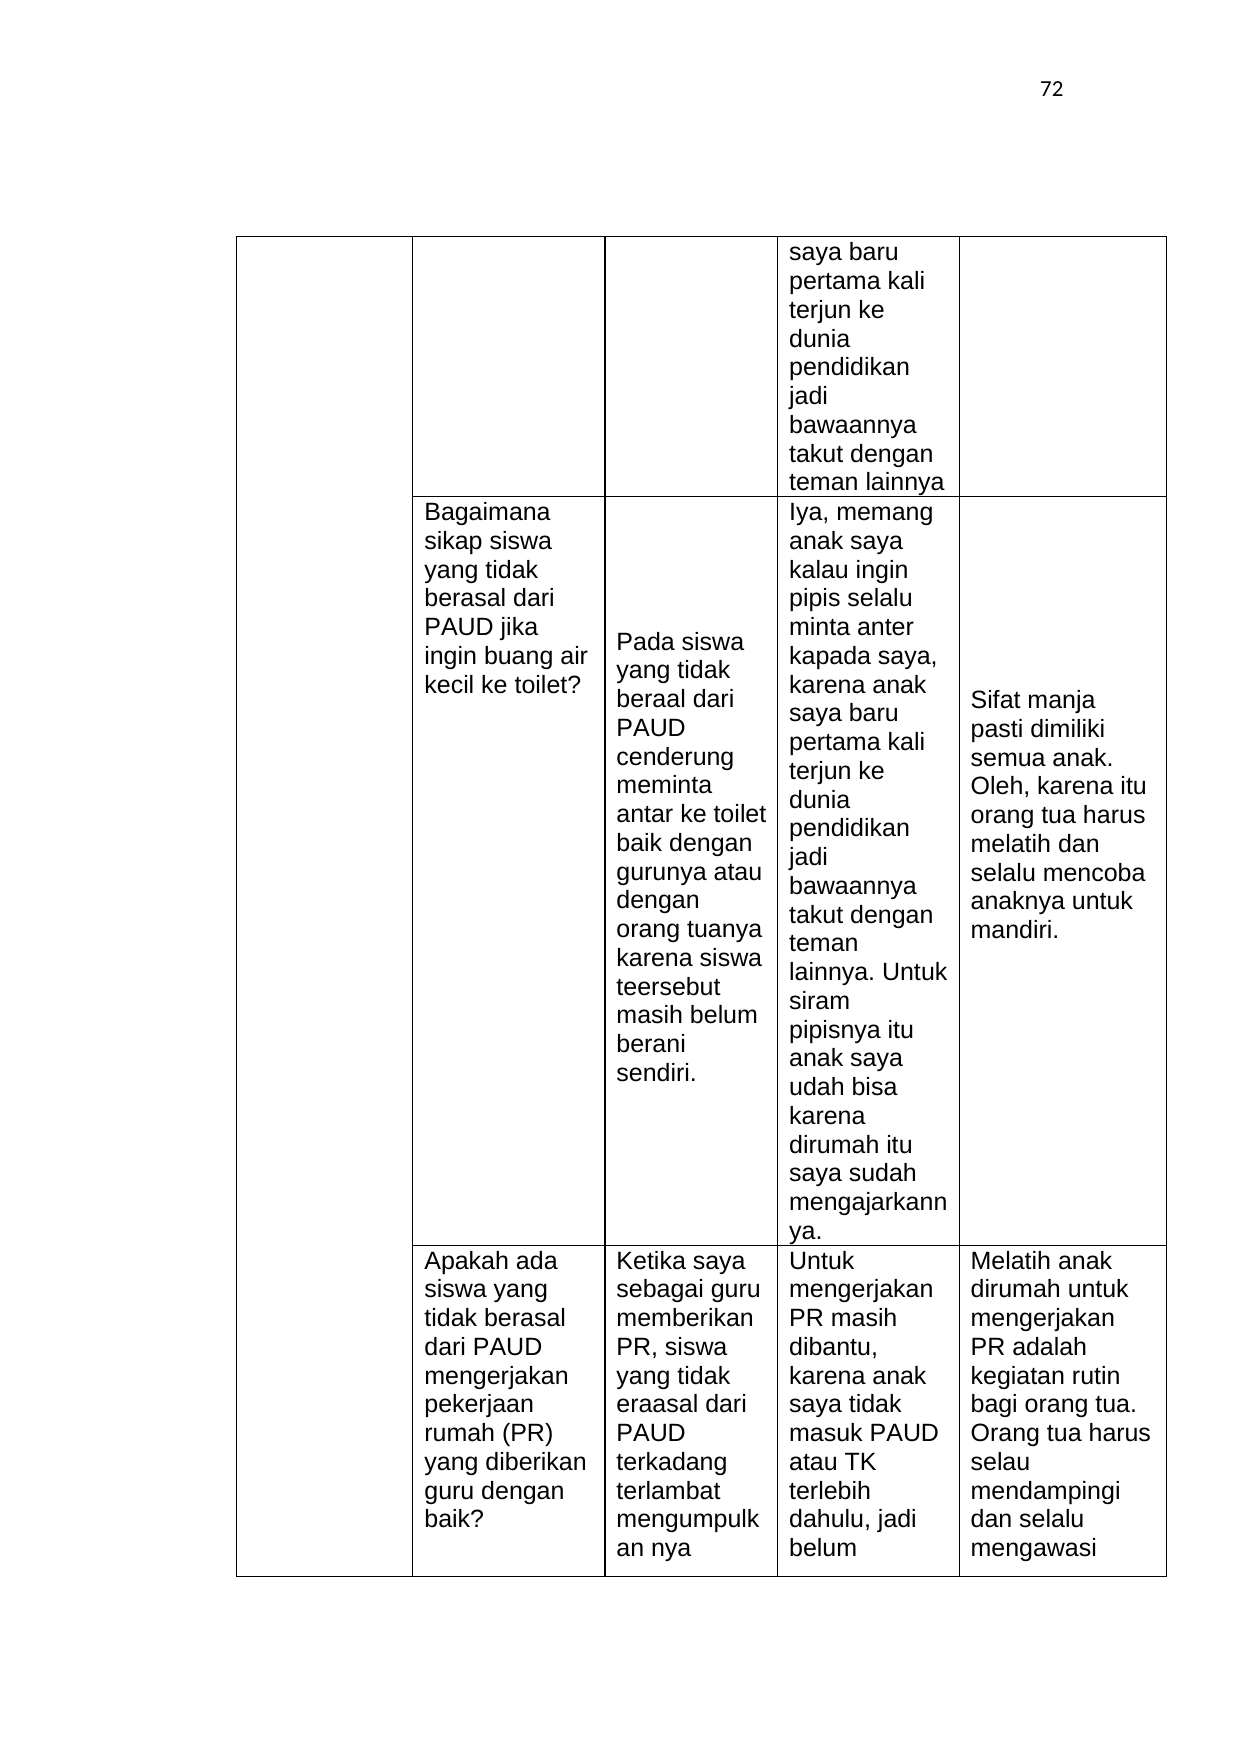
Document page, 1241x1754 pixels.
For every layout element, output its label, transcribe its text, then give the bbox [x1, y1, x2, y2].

table_cell Sifat manja pasti dimiliki semua anak. Oleh, karena itu orang tua harus melatih dan selalu mencoba anaknya untuk mandiri. [960, 497, 1166, 1244]
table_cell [413, 237, 604, 496]
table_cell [606, 237, 777, 496]
table_cell Pada siswa yang tidak beraal dari PAUD cenderung meminta antar ke toilet baik dengan gurunya atau dengan orang tuanya karena siswa teersebut masih belum berani sendiri. [606, 497, 777, 1244]
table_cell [960, 1246, 1166, 1576]
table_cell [413, 1246, 604, 1576]
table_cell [778, 237, 959, 496]
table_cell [778, 1246, 959, 1576]
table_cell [606, 1246, 777, 1576]
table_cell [960, 237, 1166, 496]
table_cell Bagaimana sikap siswa yang tidak berasal dari PAUD jika ingin buang air kecil ke toilet? [413, 497, 604, 1244]
table_cell Iya, memang anak saya kalau ingin pipis selalu minta anter kapada saya, karena anak saya baru pertama kali terjun ke dunia pendidikan jadi bawaannya takut dengan teman lainnya. Untuk siram pipisnya itu anak saya udah bisa karena dirumah itu saya sudah mengajarkann ya. [778, 497, 959, 1244]
